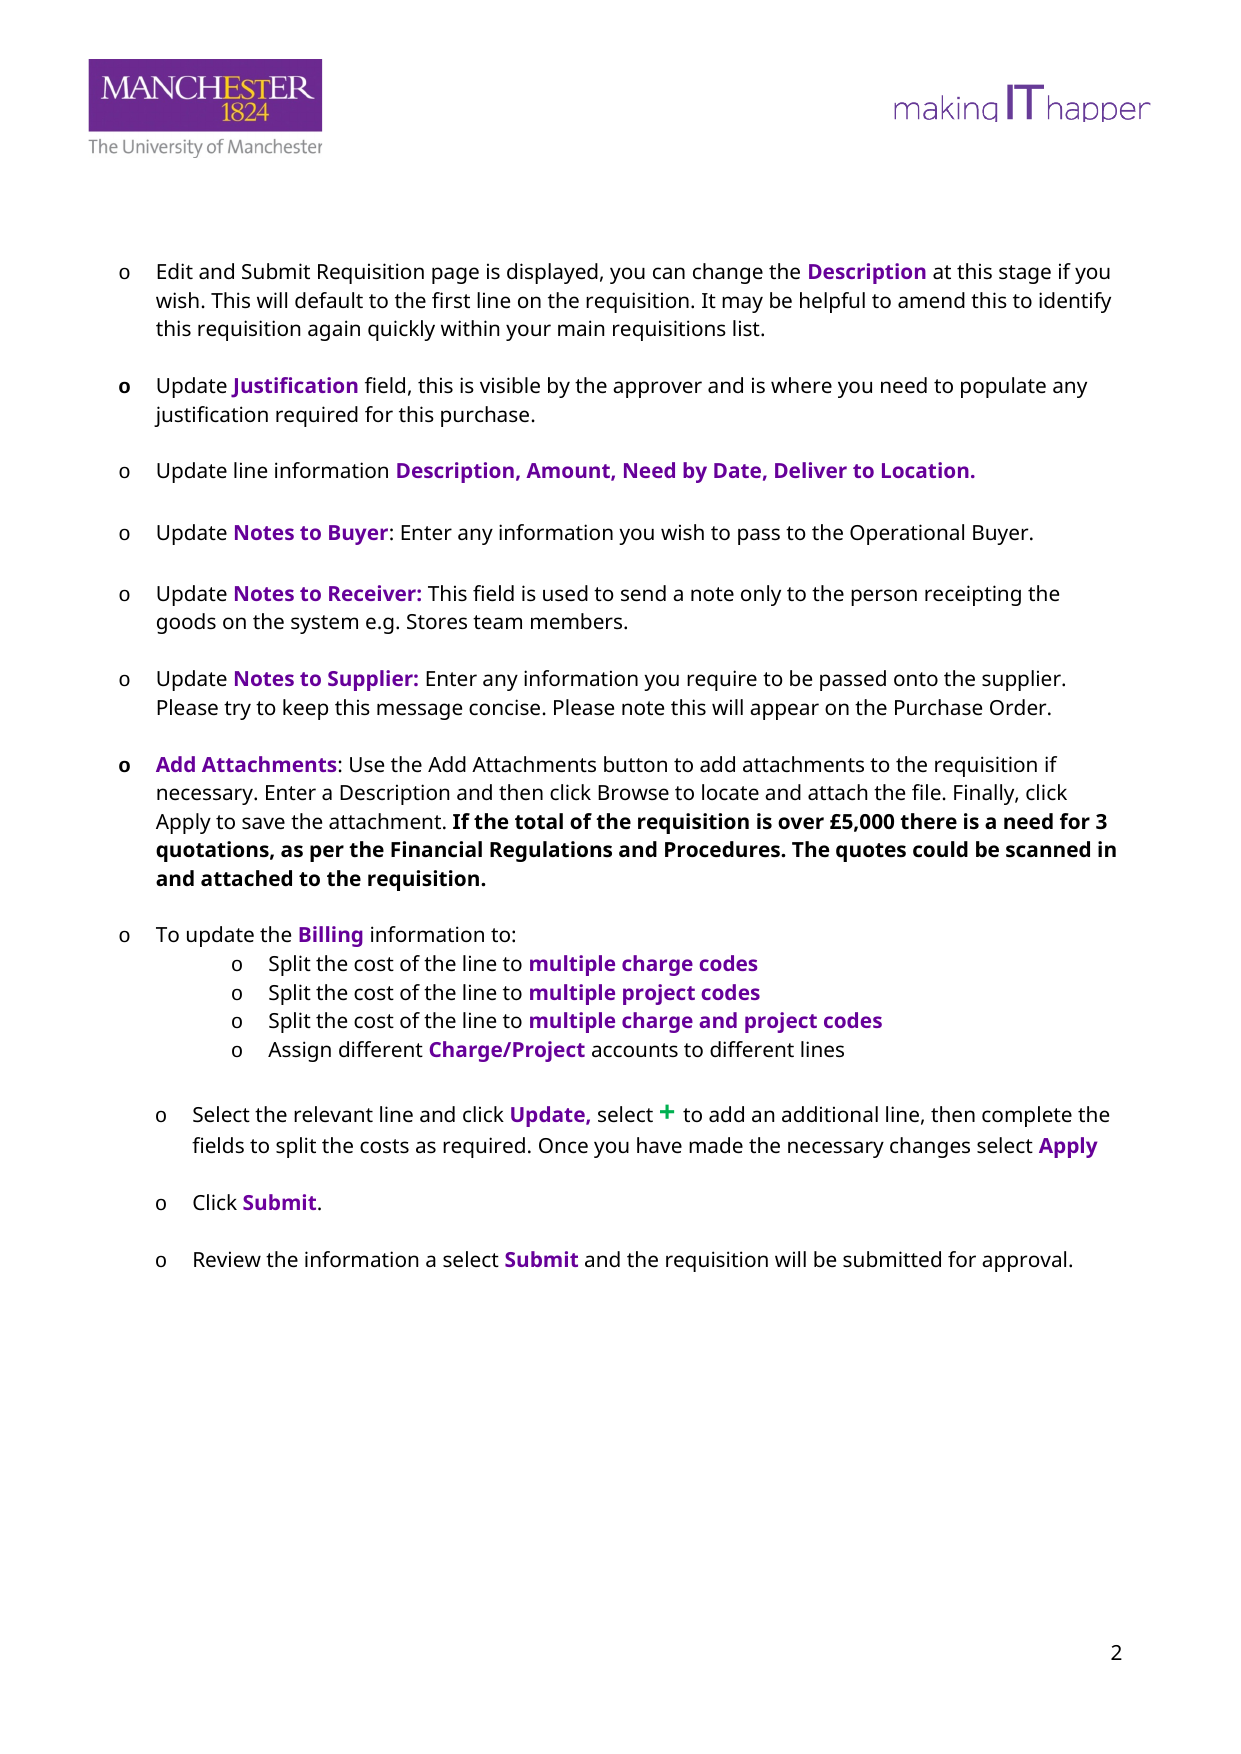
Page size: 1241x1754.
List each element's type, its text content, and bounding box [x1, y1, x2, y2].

list Click Submit. [154, 1188, 1122, 1217]
list Split the cost of the line to multiple charge codes [231, 949, 1122, 978]
list Update Justification field, this is visible by the approver and is where you need to populate any justification required for this purchase. [118, 371, 1122, 428]
list To update the Billing information to: [118, 921, 1122, 949]
list Split the cost of the line to multiple charge and project codes [231, 1006, 1122, 1035]
list Update Notes to Buyer: Enter any information you wish to pass to the Operational Buyer. [118, 518, 1122, 546]
list Update Notes to Supplier: Enter any information you require to be passed onto the supplier. Please try to keep this message concise. Please note this will appear on the Purchase Order. [118, 664, 1122, 721]
list Assign different Charge/Project accounts to different lines [231, 1035, 1122, 1063]
list Add Attachments: Use the Add Attachments button to add attachments to the requisition if necessary. Enter a Description and then click Browse to locate and attach the file. Finally, click Apply to save the attachment. If the total of the requisition is over £5,000 there is a need for 3 quotations, as per the Financial Regulations and Procedures. The quotes could be scanned in and attached to the requisition. [118, 750, 1122, 892]
list Update Notes to Receiver: This field is used to send a note only to the person receipting the goods on the system e.g. Stores team members. [118, 579, 1122, 636]
list Review the information a select Submit and the requisition will be submitted for approval. [154, 1245, 1122, 1274]
picture [894, 84, 1151, 122]
list Split the cost of the line to multiple project codes [231, 978, 1122, 1006]
list Select the relevant line and click Update, select + to add an additional line, then complete the fields to split the costs as required. Once you have made the necessary changes select Apply [154, 1092, 1122, 1160]
picture [88, 59, 323, 158]
list Update line information Description, Amount, Need by Date, Deliver to Location. [118, 457, 1122, 485]
list Edit and Submit Requisition page is displayed, you can change the Description at this stage if you wish. This will default to the first line on the requisition. It may be helpful to amend this to identify this requisition again quickly within your main requisitions list. [118, 257, 1122, 343]
